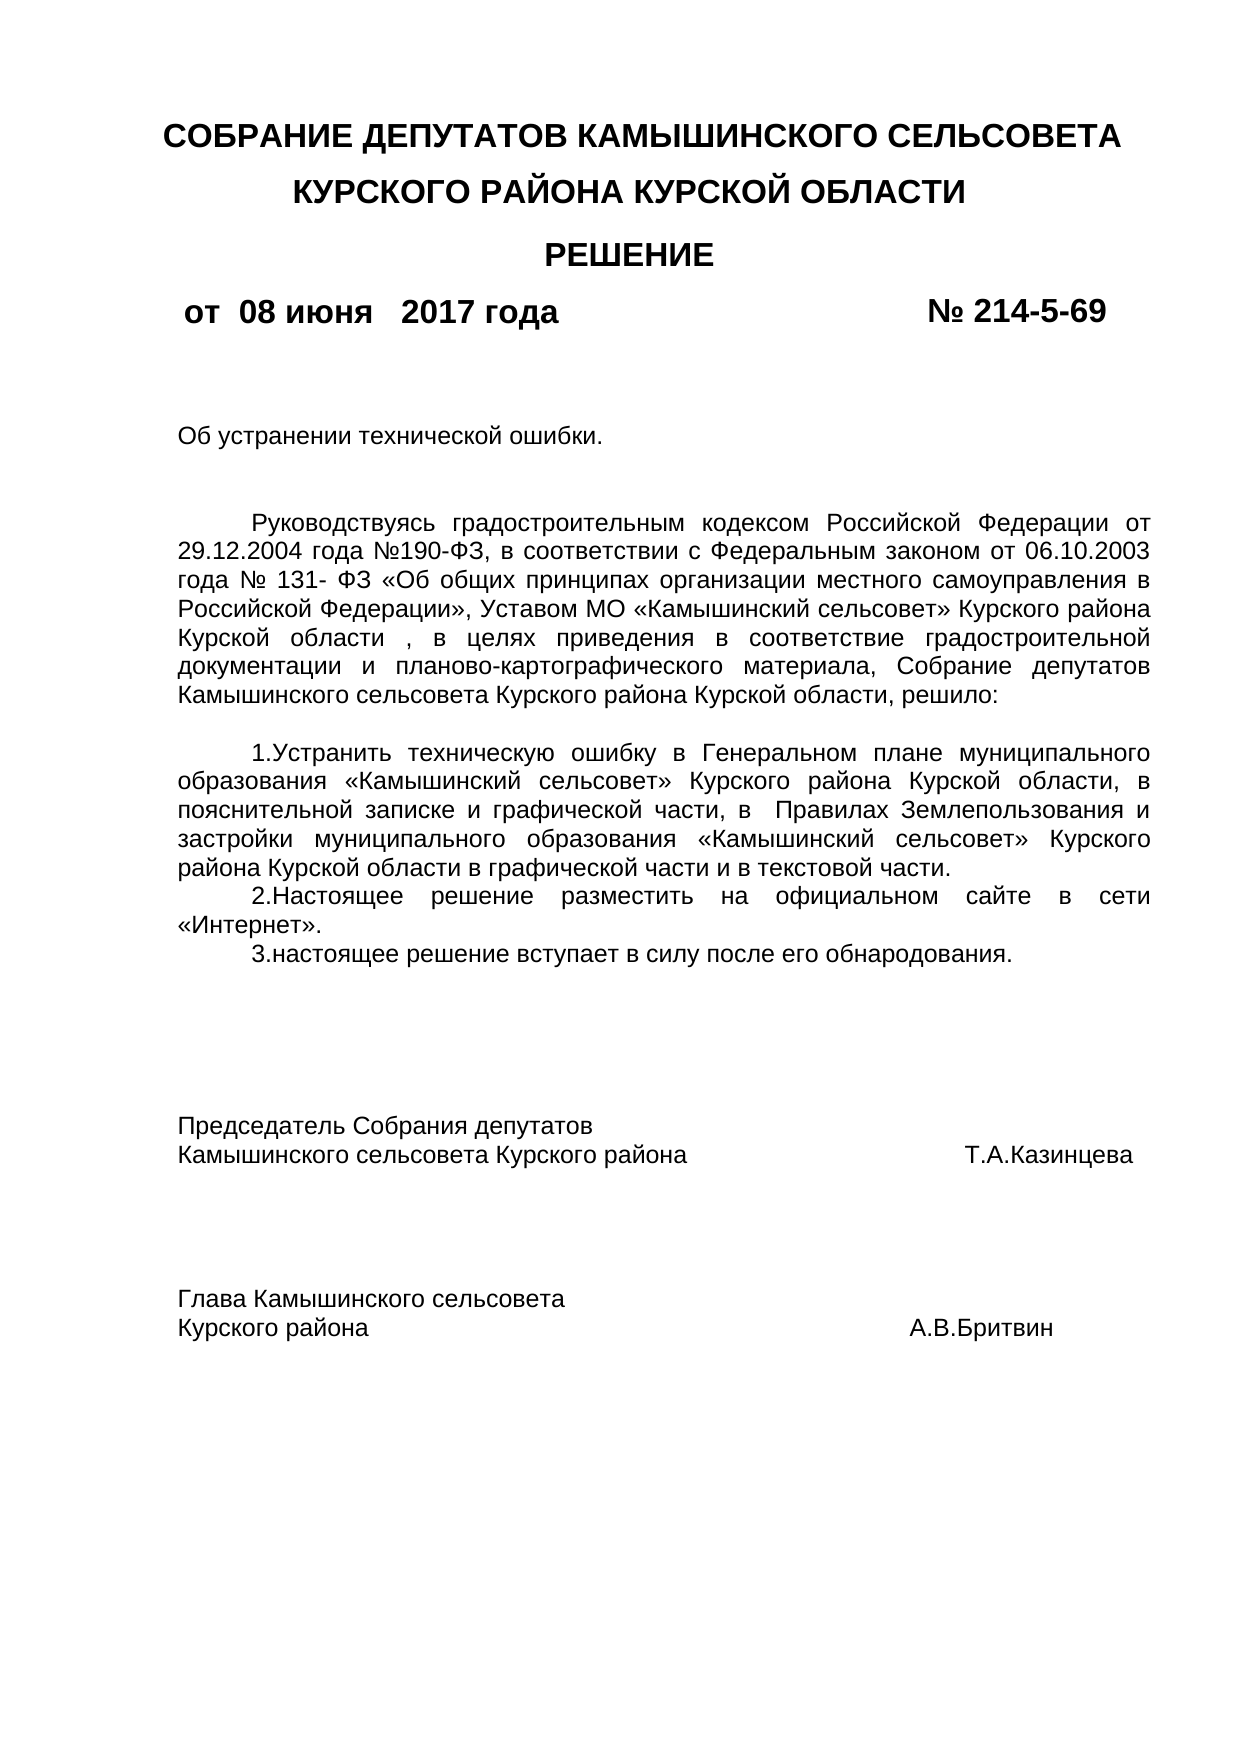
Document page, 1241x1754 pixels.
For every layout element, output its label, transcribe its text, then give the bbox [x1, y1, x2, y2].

text 3.настоящее решение вступает в силу после его обнародования. [177, 939, 1152, 967]
text Об устранении технической ошибки. [177, 421, 1152, 450]
text Курского района А.В.Бритвин [177, 1312, 1152, 1341]
text 1.Устранить техническую ошибку в Генеральном плане муниципального образования «Камышинский сельсовет» Курского района Курской области, в пояснительной записке и графической части, в Правилах Землепользования и застройки муниципального образования «Камышинский сельсовет» Курского района Курской области в графической части и в текстовой части. [177, 737, 1152, 881]
text РЕШЕНИЕ [162, 243, 1096, 272]
text КУРСКОГО РАЙОНА КУРСКОЙ ОБЛАСТИ [162, 180, 1096, 209]
text СОБРАНИЕ ДЕПУТАТОВ КАМЫШИНСКОГО СЕЛЬСОВЕТА [162, 124, 369, 153]
text от 08 июня 2017 года [183, 300, 559, 329]
text СОБРАНИЕ ДЕПУТАТОВ КАМЫШИНСКОГО СЕЛЬСОВЕТА [382, 124, 1122, 153]
text Руководствуясь градостроительным кодексом Российской Федерации от 29.12.2004 года №190-ФЗ, в соответствии с Федеральным законом от 06.10.2003 года № 131- ФЗ «Об общих принципах организации местного самоуправления в Российской Федерации», Уставом МО «Камышинский сельсовет» Курского района Курской области , в целях приведения в соответствие градостроительной документации и планово-картографического материала, Собрание депутатов Камышинского сельсовета Курского района Курской области, решило: [177, 507, 1152, 709]
text Камышинского сельсовета Курского района Т.А.Казинцева [177, 1140, 1152, 1169]
text № 214-5-69 [927, 299, 1107, 328]
text 2.Настоящее решение разместить на официальном сайте в сети «Интернет». [177, 881, 1152, 939]
text Председатель Собрания депутатов [177, 1111, 1152, 1140]
text Глава Камышинского сельсовета [177, 1284, 1152, 1312]
